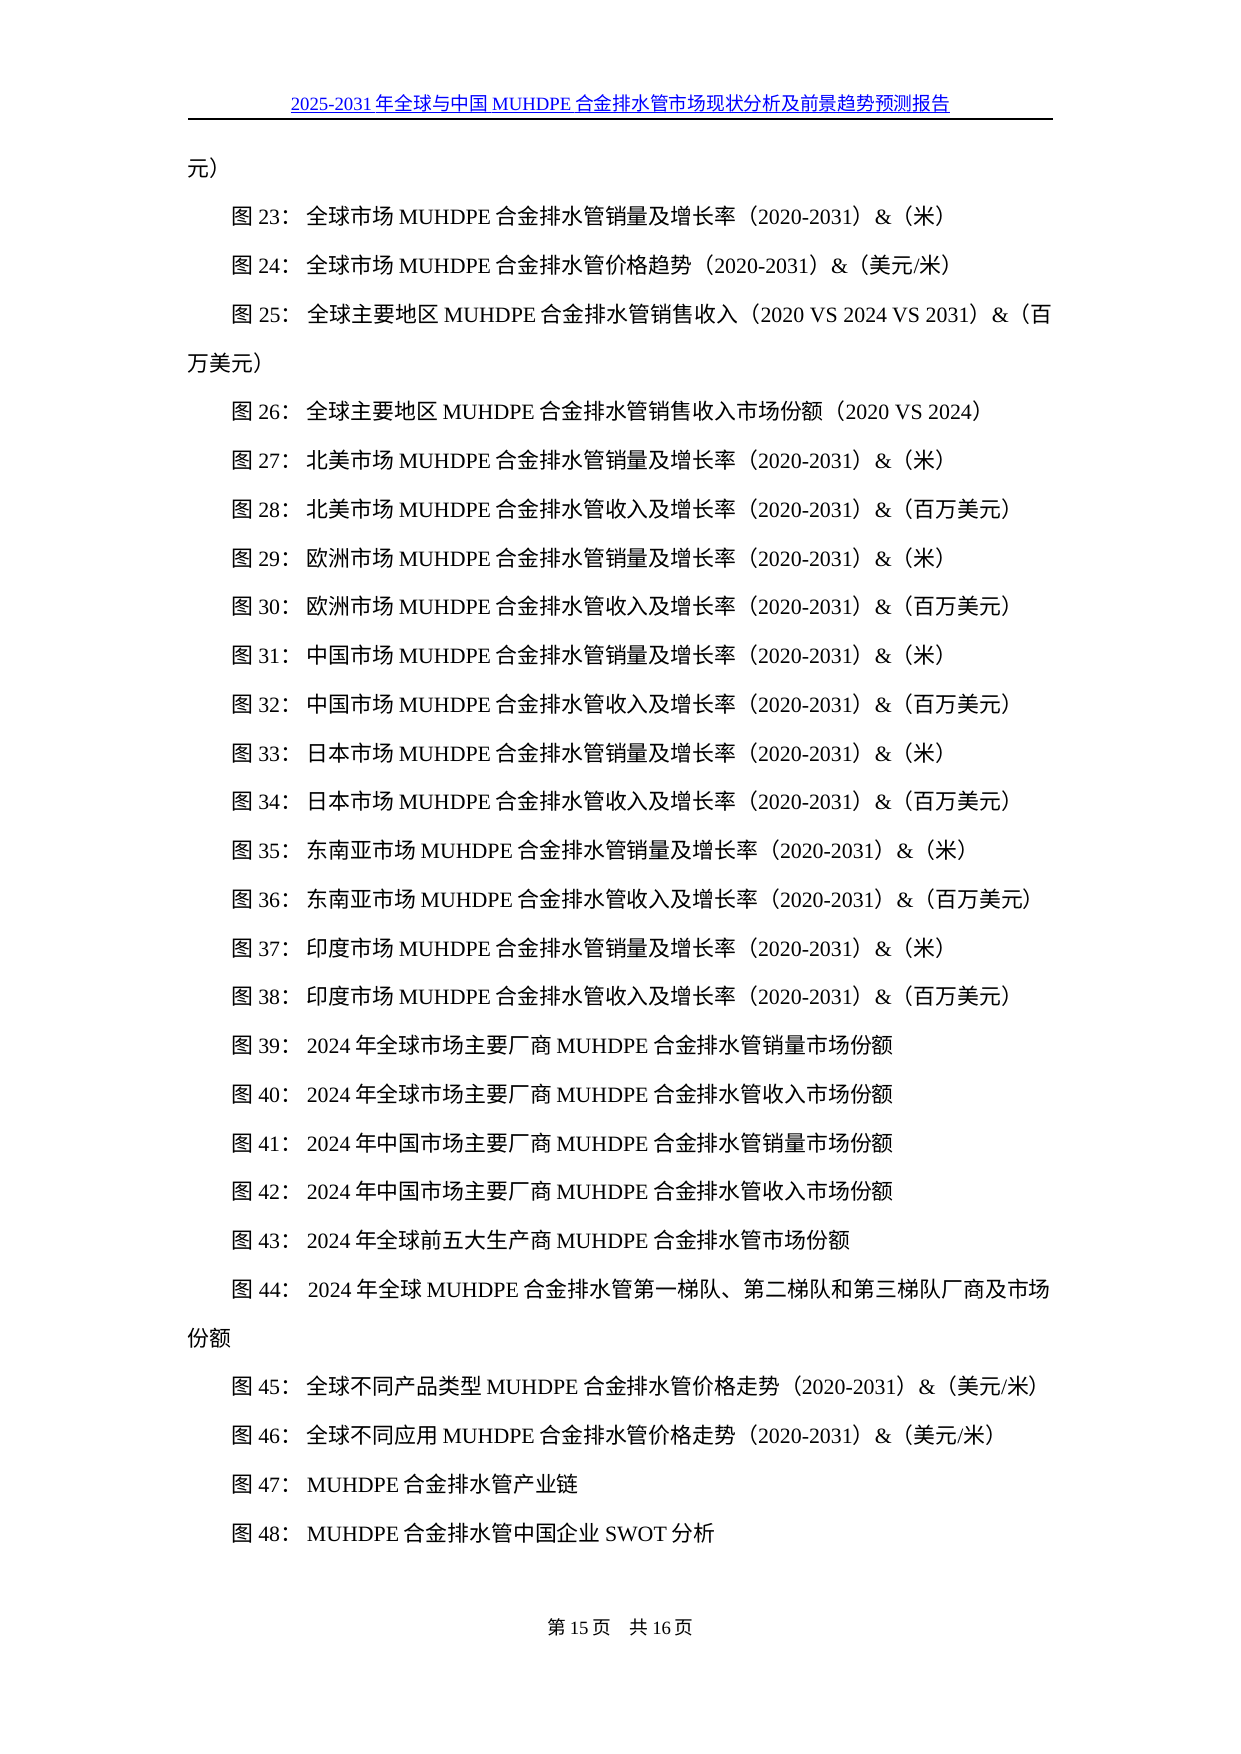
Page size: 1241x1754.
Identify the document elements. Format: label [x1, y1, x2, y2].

text [187, 150, 1053, 1548]
